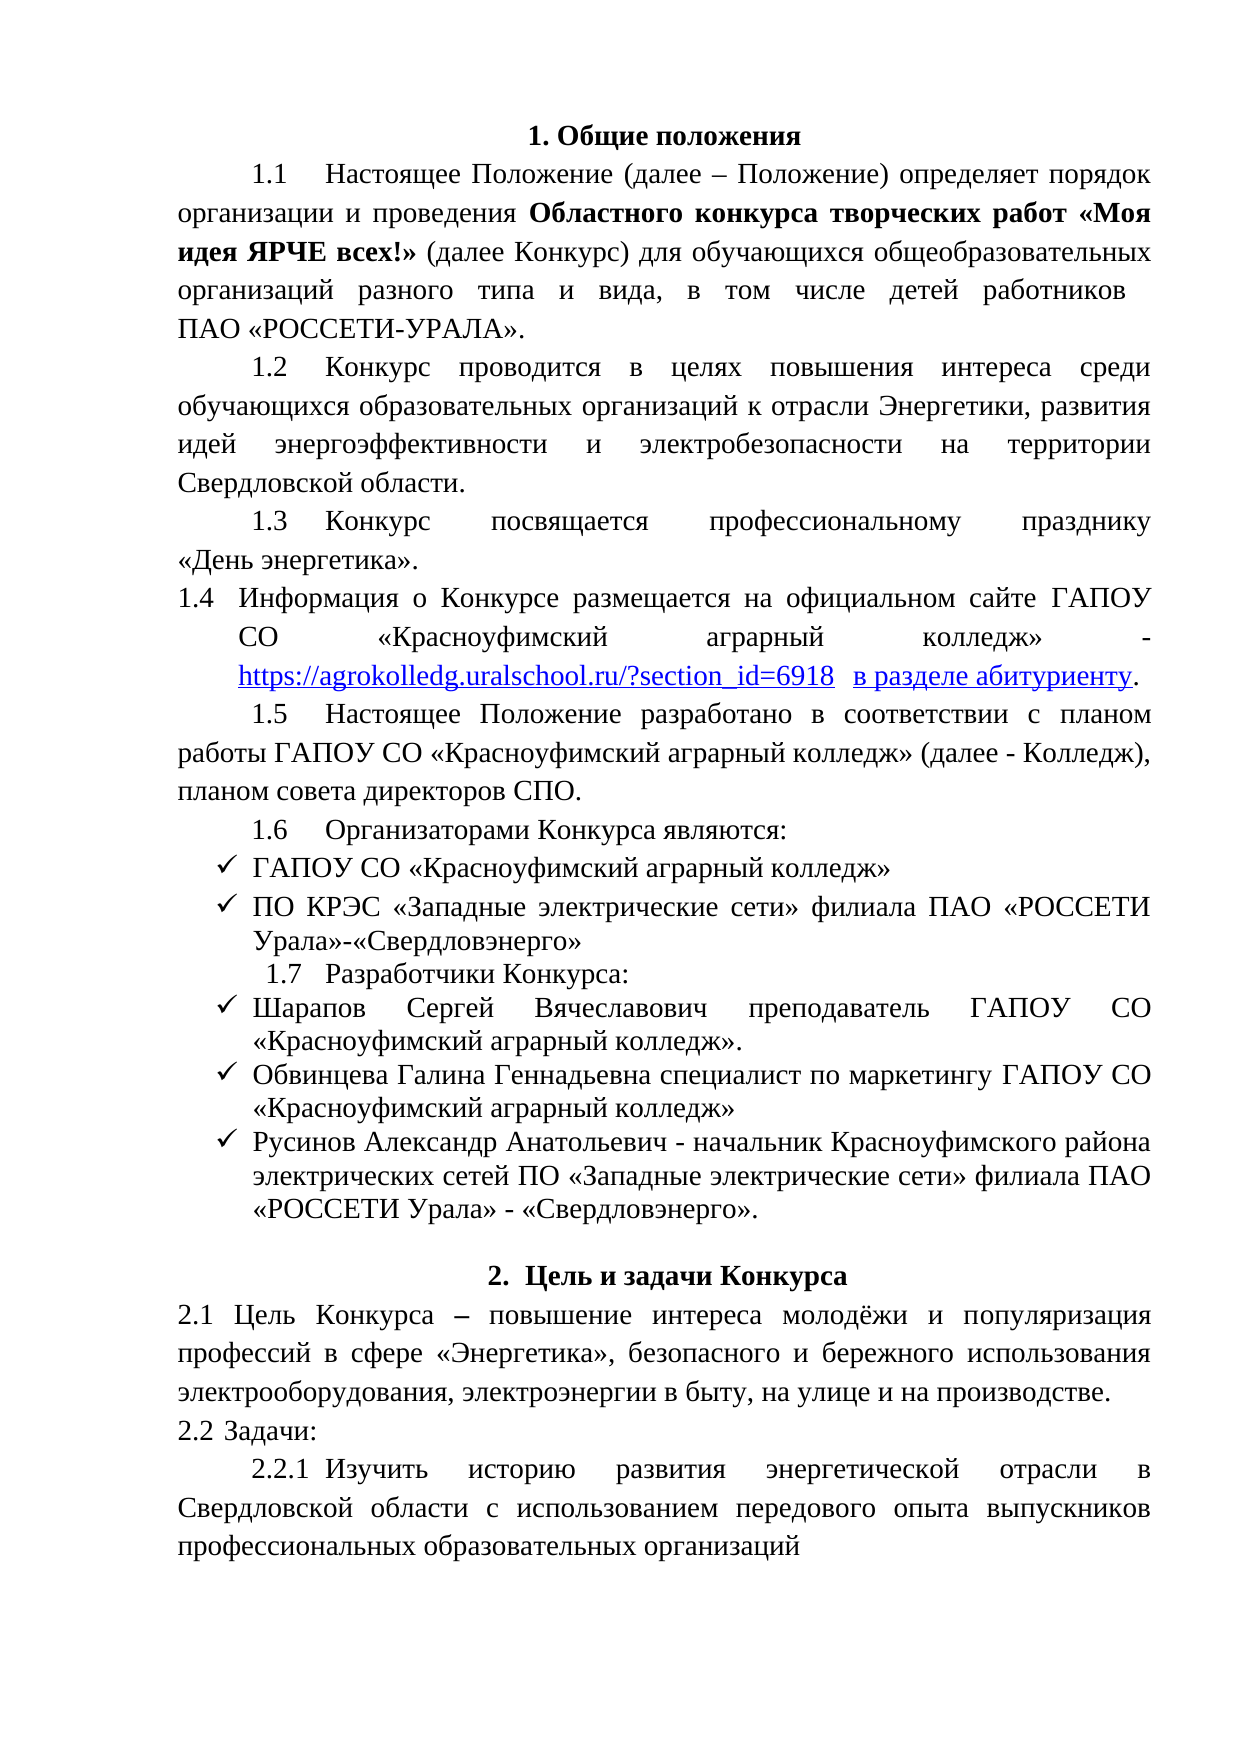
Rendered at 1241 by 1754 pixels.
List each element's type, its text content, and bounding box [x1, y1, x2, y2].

list Конкурс проводится в целях повышения интереса среди обучающихся образовательных организаций к отрасли Энергетики, развития идей энергоэффективности и электробезопасности на территории Свердловской области. [177, 349, 1152, 498]
list Разработчики Конкурса: [252, 956, 1152, 990]
list Конкурс посвящается профессиональному празднику «День энергетика». [177, 503, 1152, 576]
list Русинов Александр Анатольевич - начальник Красноуфимского района электрических сетей ПО «Западные электрические сети» филиала ПАО «РОССЕТИ Урала» - «Свердловэнерго». [215, 1124, 1152, 1225]
list Цель и задачи Конкурса [487, 1258, 1152, 1292]
list Информация о Конкурсе размещается на официальном сайте ГАПОУ СО «Красноуфимский аграрный колледж» - https://agrokolledg.uralschool.ru/?section_id=6918 в разделе абитуриенту. [177, 581, 1152, 691]
list Шарапов Сергей Вячеславович преподаватель ГАПОУ СО «Красноуфимский аграрный колледж». [215, 990, 1152, 1057]
text 1. Общие положения [177, 118, 1152, 152]
list Изучить историю развития энергетической отрасли в Свердловской области с использованием передового опыта выпускников профессиональных образовательных организаций [177, 1451, 1152, 1562]
list Задачи: [177, 1413, 1152, 1446]
list ГАПОУ СО «Красноуфимский аграрный колледж» [215, 850, 1152, 884]
list Обвинцева Галина Геннадьевна специалист по маркетингу ГАПОУ СО «Красноуфимский аграрный колледж» [215, 1057, 1152, 1124]
list Настоящее Положение (далее – Положение) определяет порядок организации и проведения Областного конкурса творческих работ «Моя идея ЯРЧЕ всех!» (далее Конкурс) для обучающихся общеобразовательных организаций разного типа и вида, в том числе детей работников ПАО «РОССЕТИ-УРАЛА». [177, 157, 1152, 344]
list ПО КРЭС «Западные электрические сети» филиала ПАО «РОССЕТИ Урала»-«Свердловэнерго» [215, 889, 1152, 956]
list Организаторами Конкурса являются: [177, 812, 1152, 845]
text 2.1 Цель Конкурса – повышение интереса молодёжи и популяризация профессий в сфере «Энергетика», безопасного и бережного использования электрооборудования, электроэнергии в быту, на улице и на производстве. [177, 1297, 1152, 1408]
list Настоящее Положение разработано в соответствии с планом работы ГАПОУ СО «Красноуфимский аграрный колледж» (далее - Колледж), планом совета директоров СПО. [177, 696, 1152, 807]
